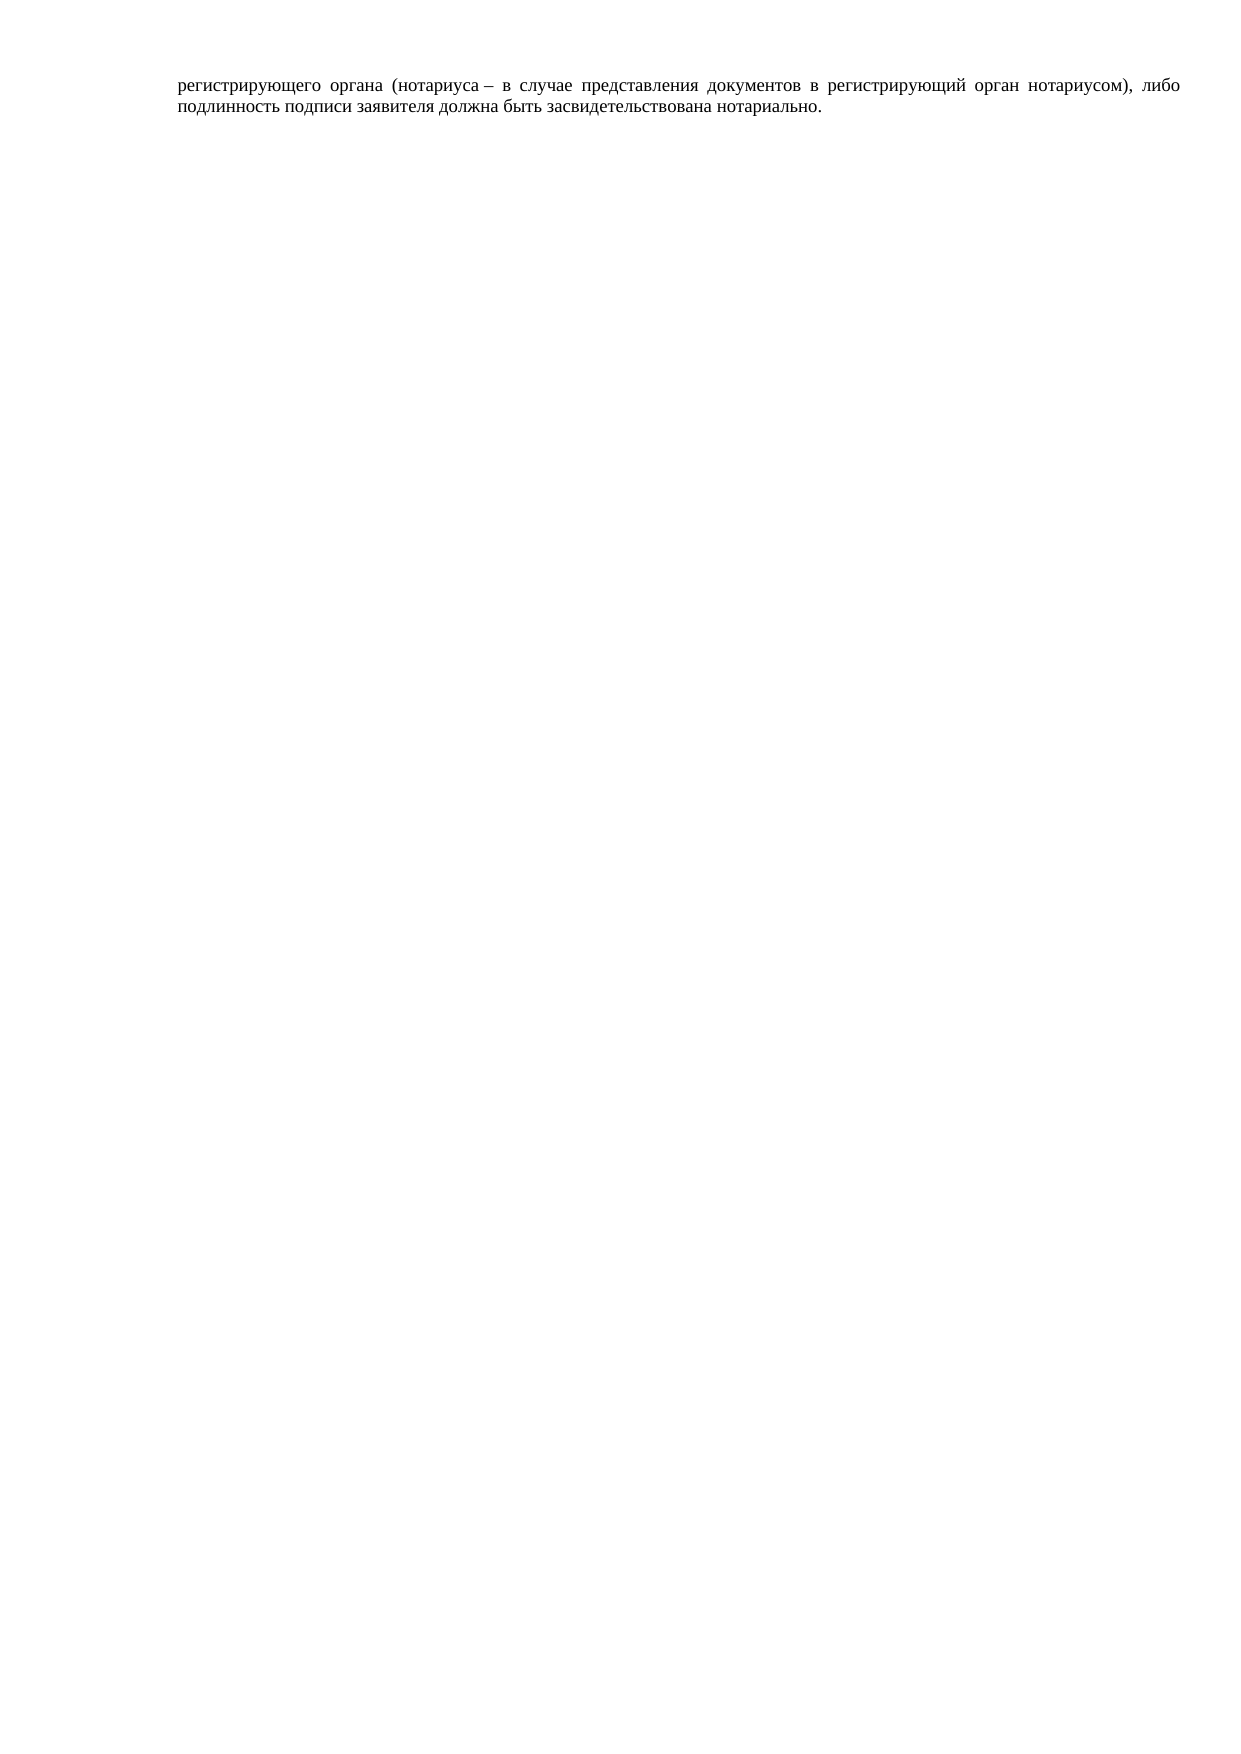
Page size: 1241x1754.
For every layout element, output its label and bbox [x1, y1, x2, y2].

text [177, 74, 1181, 117]
